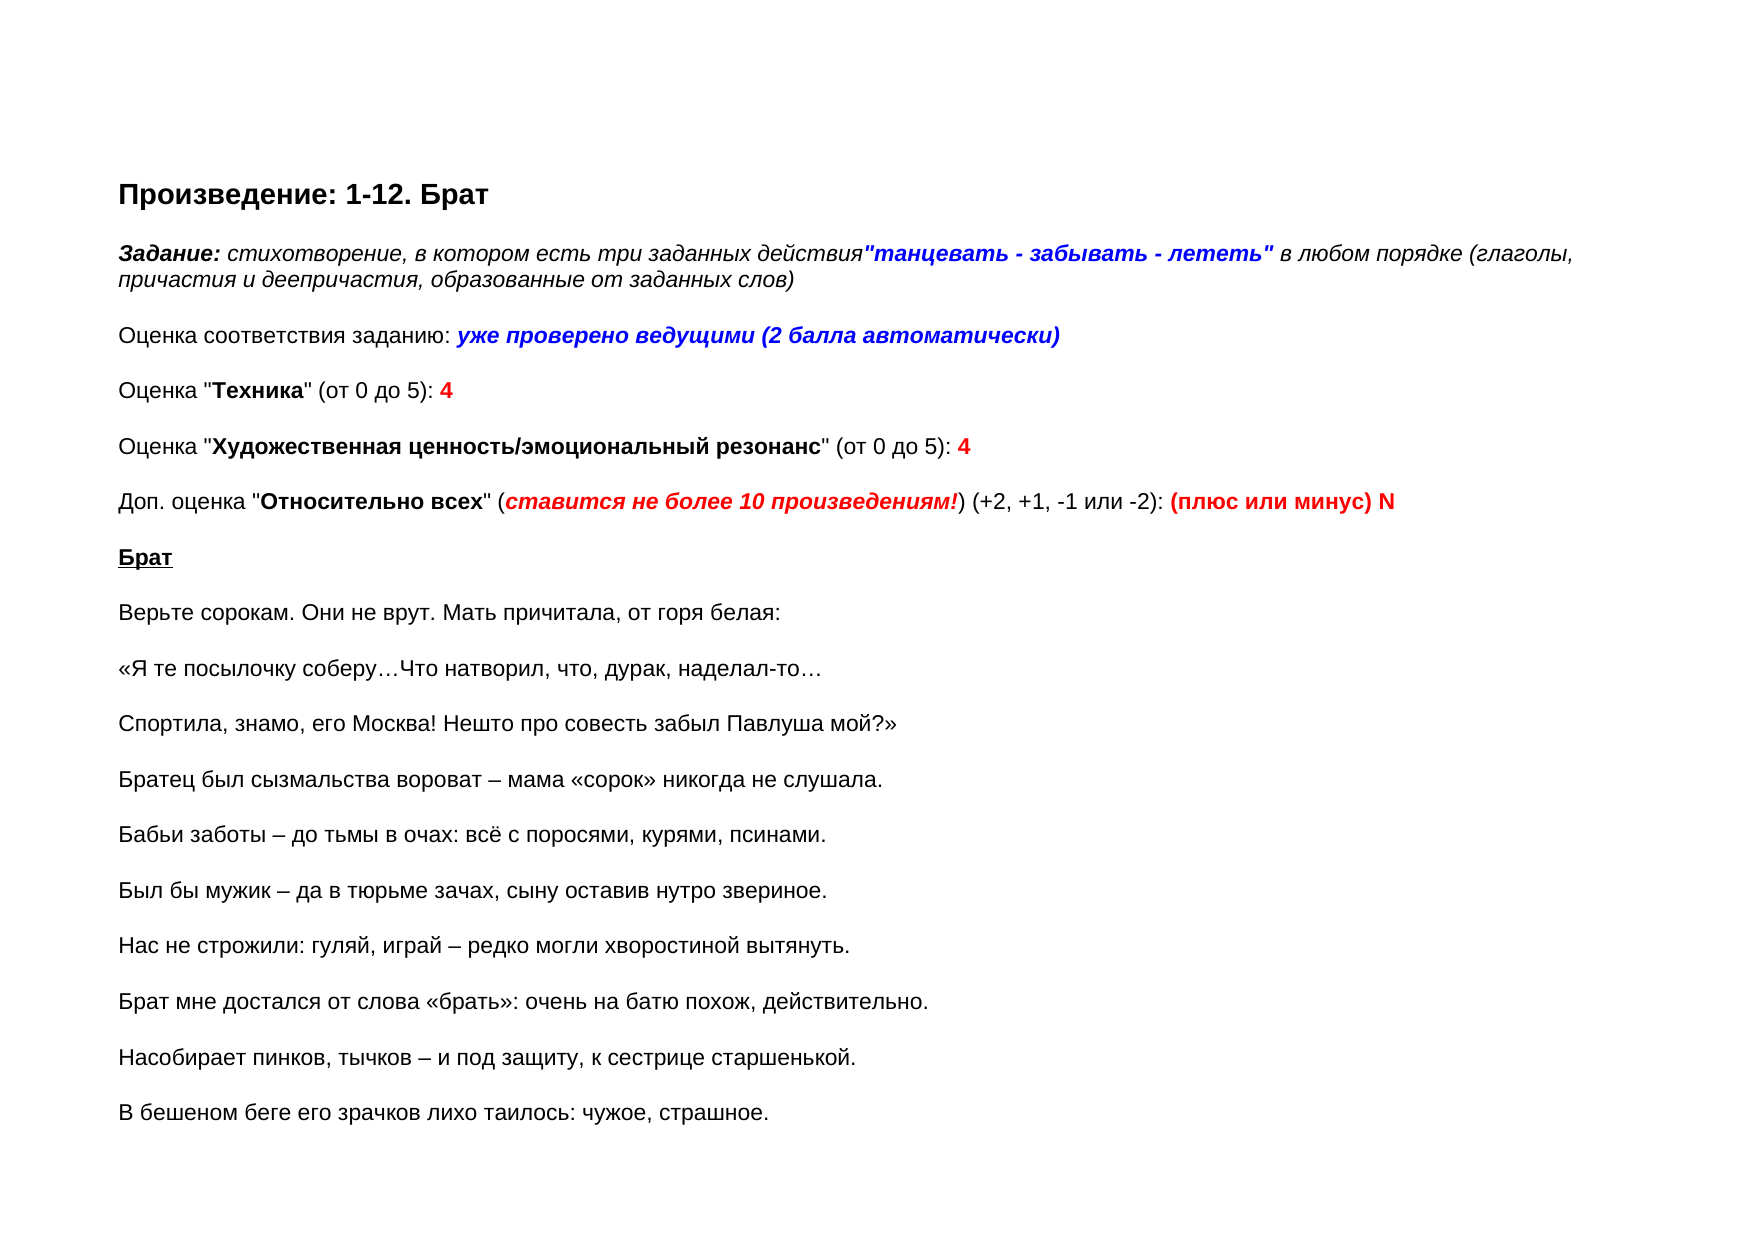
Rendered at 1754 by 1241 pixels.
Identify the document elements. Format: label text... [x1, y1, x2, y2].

text Доп. оценка "Относительно всех" (ставится не более 10 произведениям!) (+2, +1, -1 или -2): (плюс или минус) N [118, 488, 1636, 515]
text Оценка соответствия заданию: уже проверено ведущими (2 балла автоматически) [118, 322, 1636, 348]
text Спортила, знамо, его Москва! Нешто про совесть забыл Павлуша мой?» [118, 710, 1636, 737]
text Был бы мужик – да в тюрьме зачах, сыну оставив нутро звериное. [118, 877, 1636, 903]
text Брат мне достался от слова «брать»: очень на батю похож, действительно. [118, 988, 1636, 1014]
text Нас не строжили: гуляй, играй – редко могли хворостиной вытянуть. [118, 932, 1636, 959]
text Произведение: 1-12. Брат [118, 177, 1636, 211]
text Брат [118, 544, 1636, 570]
text Насобирает пинков, тычков – и под защиту, к сестрице старшенькой. [118, 1043, 1636, 1070]
text Верьте сорокам. Они не врут. Мать причитала, от горя белая: [118, 599, 1636, 626]
text «Я те посылочку соберу…Что натворил, что, дурак, наделал-то… [118, 655, 1636, 681]
text Бабьи заботы – до тьмы в очах: всё с поросями, курями, псинами. [118, 821, 1636, 848]
text В бешеном беге его зрачков лихо таилось: чужое, страшное. [118, 1099, 1636, 1125]
text Оценка "Техника" (от 0 до 5): 4 [118, 377, 1636, 404]
text Оценка "Художественная ценность/эмоциональный резонанс" (от 0 до 5): 4 [118, 433, 1636, 459]
text Братец был сызмальства вороват – мама «сорок» никогда не слушала. [118, 766, 1636, 792]
text Задание: стихотворение, в котором есть три заданных действия"танцевать - забывать - лететь" в любом порядке (глаголы, причастия и деепричастия, образованные от заданных слов) [118, 240, 1636, 293]
